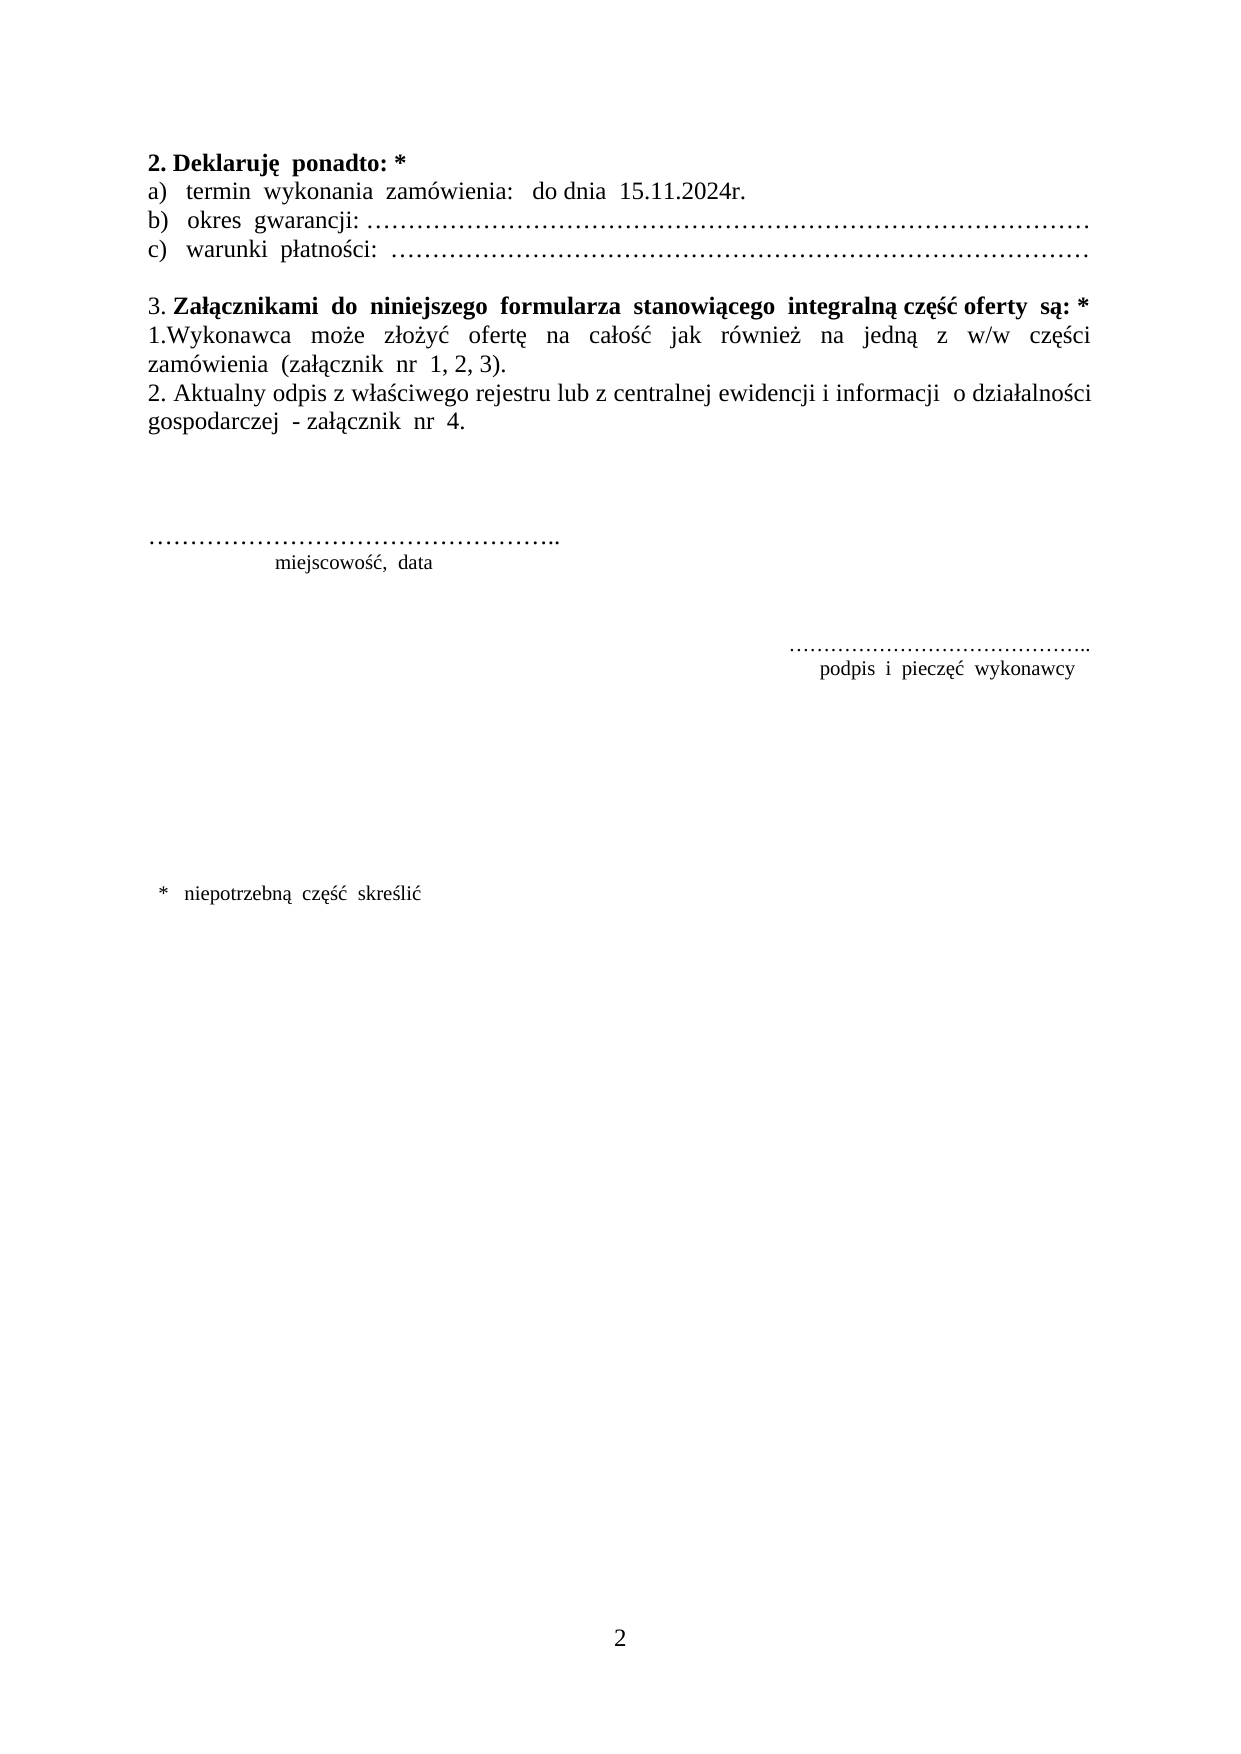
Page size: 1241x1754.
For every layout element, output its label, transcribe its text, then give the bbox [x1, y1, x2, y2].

text a) termin wykonania zamówienia: do dnia 15.11.2024r. [148, 176, 1093, 205]
text b) okres gwarancji: …………………………………………………………………………… [148, 205, 1093, 234]
text 1.Wykonawca może złożyć ofertę na całość jak również na jedną z w/w części zamówienia (załącznik nr 1, 2, 3). [148, 320, 1093, 378]
text ………………………………………….. [148, 521, 1093, 550]
text c) warunki płatności: ………………………………………………………………………… [148, 234, 1093, 263]
text miejscowość, data [148, 550, 1093, 574]
text 3. Załącznikami do niniejszego formularza stanowiącego integralną część oferty są: * [148, 291, 1093, 320]
text …………………………………….. [148, 632, 1093, 656]
text * niepotrzebną część skreślić [148, 881, 1093, 905]
text podpis i pieczęć wykonawcy [148, 656, 1093, 680]
text 2. Aktualny odpis z właściwego rejestru lub z centralnej ewidencji i informacji o działalności gospodarczej - załącznik nr 4. [148, 378, 1093, 435]
text 2. Deklaruję ponadto: * [148, 148, 1093, 176]
